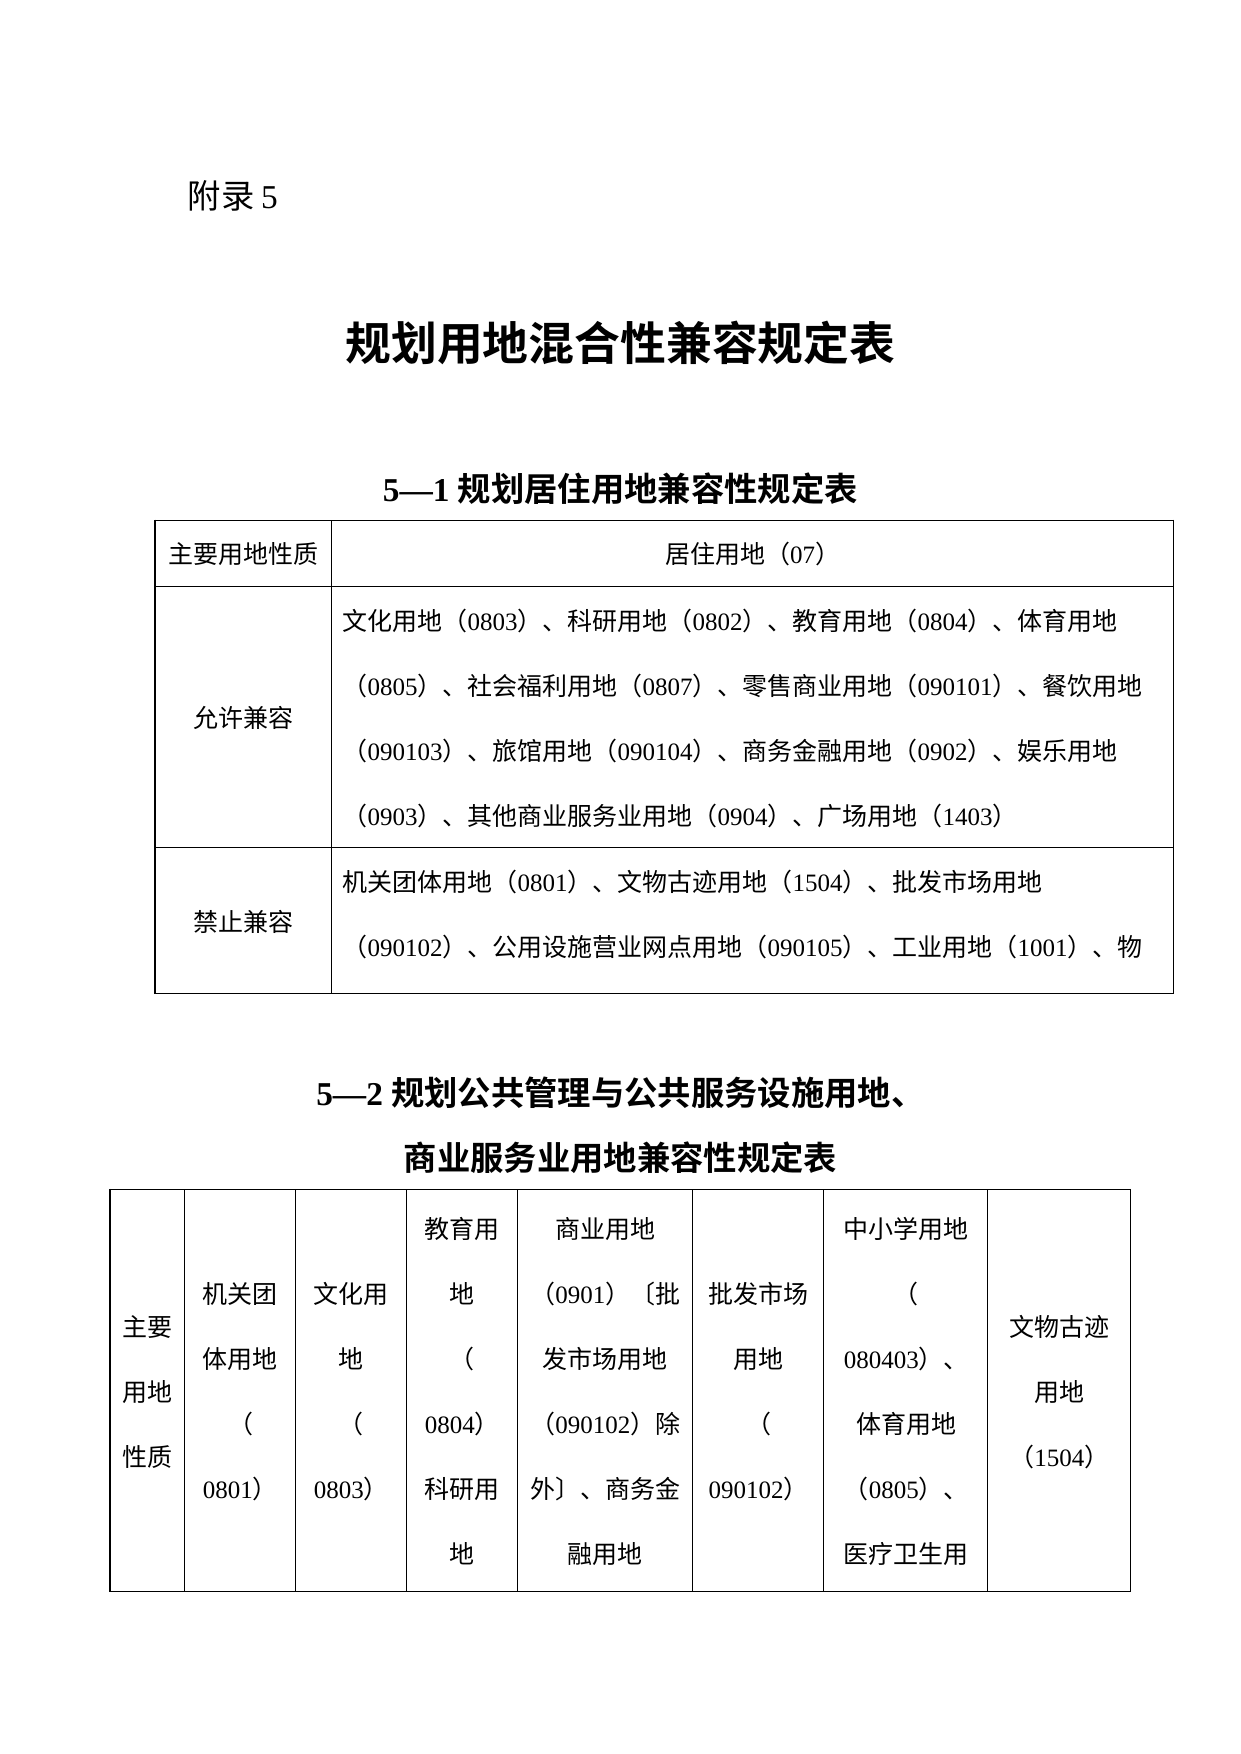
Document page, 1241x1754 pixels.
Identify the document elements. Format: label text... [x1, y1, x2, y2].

text 5—1 规划居住用地兼容性规定表 [187, 454, 1053, 519]
text 商业服务业用地兼容性规定表 [187, 1124, 1053, 1189]
text 5—2 规划公共管理与公共服务设施用地、 [187, 1059, 1053, 1124]
text 附录5 [187, 162, 1053, 227]
table_cell 允许兼容 [156, 587, 331, 847]
table_header 文物古迹用地（1504） [988, 1190, 1130, 1591]
table_header 文化用地（0803） [296, 1190, 406, 1591]
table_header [824, 1190, 987, 1591]
table_header 批发市场用地 （090102） [693, 1190, 823, 1591]
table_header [518, 1190, 692, 1591]
text 规划用地混合性兼容规定表 [187, 292, 1053, 389]
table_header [407, 1190, 517, 1591]
table_header 主要用地性质 [111, 1190, 184, 1591]
table_header 居住用地（07） [332, 521, 1173, 586]
table_cell 文化用地（0803）、科研用地（0802）、教育用地（0804）、体育用地（0805）、社会福利用地（0807）、零售商业用地（090101）、餐饮用地（090103）、旅馆用地（090104）、商务金融用地（0902）、娱乐用地（0903）、其他商业服务业用地（0904）、广场用地（1403） [332, 587, 1173, 847]
table_cell 禁止兼容 [156, 848, 331, 993]
table_cell 机关团体用地（0801）、文物古迹用地（1504）、批发市场用地（090102）、公用设施营业网点用地（090105）、工业用地（1001）、物流仓储用地（1101） [332, 848, 1173, 993]
table_header 主要用地性质 [156, 521, 331, 586]
table_header 机关团体用地（0801） [185, 1190, 295, 1591]
